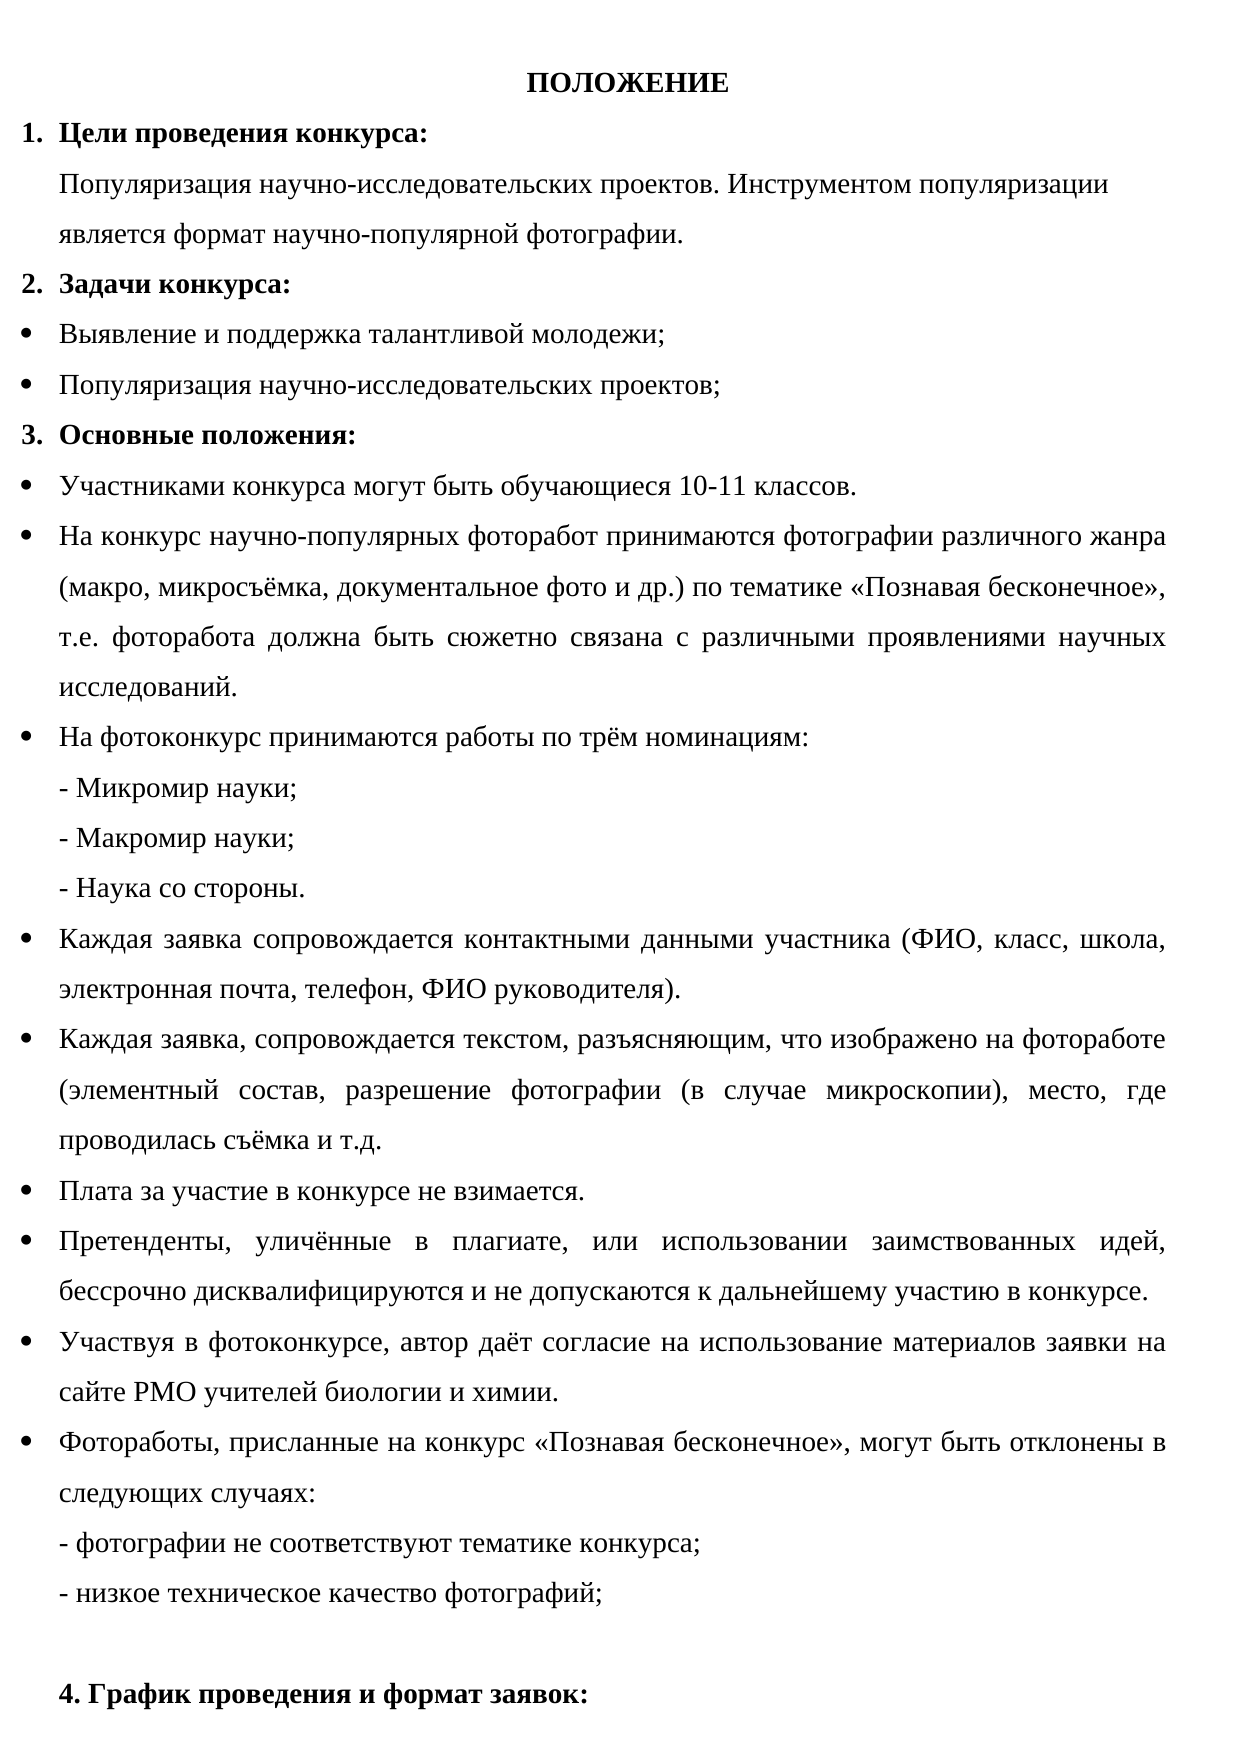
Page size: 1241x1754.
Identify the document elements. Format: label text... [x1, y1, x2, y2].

list Выявление и поддержка талантливой молодежи; [21, 317, 1167, 350]
text 4. График проведения и формат заявок: [59, 1676, 1167, 1710]
list Участниками конкурса могут быть обучающиеся 10-11 классов. [21, 468, 1167, 501]
list - Микромир науки; [59, 770, 1167, 803]
text ПОЛОЖЕНИЕ [59, 65, 1167, 99]
list Плата за участие в конкурсе не взимается. [21, 1173, 1167, 1206]
list Каждая заявка, сопровождается текстом, разъясняющим, что изображено на фотоработе (элементный состав, разрешение фотографии (в случае микроскопии), место, где проводилась съёмка и т.д. [21, 1022, 1167, 1156]
list На конкурс научно-популярных фоторабот принимаются фотографии различного жанра (макро, микросъёмка, документальное фото и др.) по тематике «Познавая бесконечное», т.е. фоторабота должна быть сюжетно связана с различными проявлениями научных исследований. [21, 518, 1167, 703]
text Популяризация научно-исследовательских проектов. Инструментом популяризации является формат научно-популярной фотографии. [59, 166, 1167, 249]
list Каждая заявка сопровождается контактными данными участника (ФИО, класс, школа, электронная почта, телефон, ФИО руководителя). [21, 921, 1167, 1005]
list - низкое техническое качество фотографий; [59, 1576, 1167, 1609]
list На фотоконкурс принимаются работы по трём номинациям: [21, 719, 1167, 753]
list Участвуя в фотоконкурсе, автор даёт согласие на использование материалов заявки на сайте РМО учителей биологии и химии. [21, 1324, 1167, 1408]
list - Макромир науки; [59, 820, 1167, 854]
list - Наука со стороны. [59, 871, 1167, 904]
list - фотографии не соответствуют тематике конкурса; [59, 1525, 1167, 1559]
list Цели проведения конкурса: [21, 115, 1167, 149]
list Претенденты, уличённые в плагиате, или использовании заимствованных идей, бессрочно дисквалифицируются и не допускаются к дальнейшему участию в конкурсе. [21, 1223, 1167, 1307]
list Популяризация научно-исследовательских проектов; [21, 367, 1167, 401]
list Фотоработы, присланные на конкурс «Познавая бесконечное», могут быть отклонены в следующих случаях: [21, 1424, 1167, 1508]
list Основные положения: [21, 417, 1167, 451]
list Задачи конкурса: [21, 266, 1167, 300]
